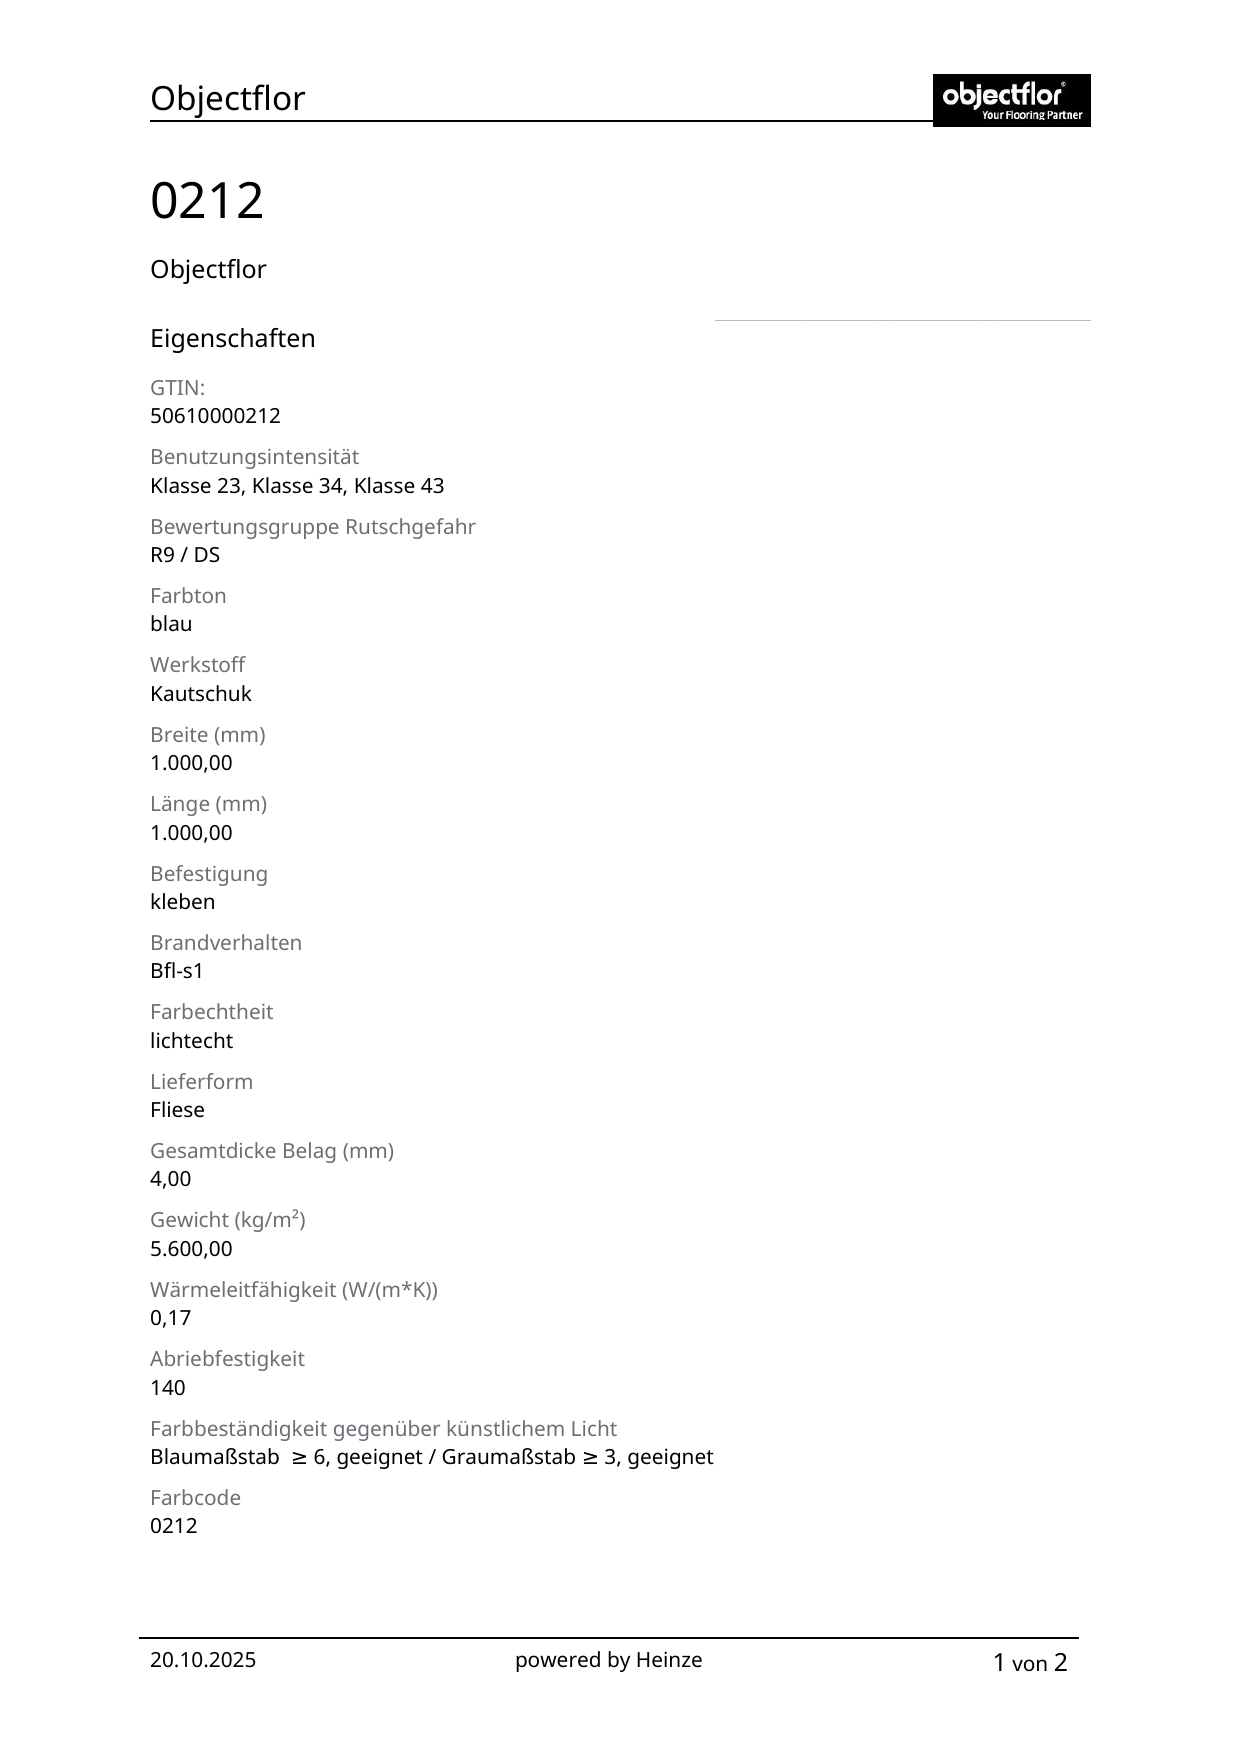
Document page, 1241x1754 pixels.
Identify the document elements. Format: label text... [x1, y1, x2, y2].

text 50610000212 [150, 401, 1090, 430]
text Breite (mm) [150, 720, 1090, 748]
text 1.000,00 [150, 818, 1090, 846]
text Wärmeleitfähigkeit (W/(m*K)) [150, 1275, 1090, 1303]
text Länge (mm) [150, 789, 1090, 818]
text Farbechtheit [150, 997, 1090, 1026]
text 140 [150, 1373, 1090, 1401]
text Lieferform [150, 1067, 1090, 1095]
text Objectflor [150, 252, 1090, 286]
text Gewicht (kg/m²) [150, 1206, 1090, 1234]
text GTIN: [150, 373, 1090, 401]
text 5.600,00 [150, 1234, 1090, 1262]
text Benutzungsintensität [150, 442, 1090, 471]
text Kautschuk [150, 679, 1090, 707]
text lichtecht [150, 1026, 1090, 1054]
text 0212 [150, 165, 1090, 233]
picture [933, 122, 1091, 127]
text Gesamtdicke Belag (mm) [150, 1136, 1090, 1164]
text 4,00 [150, 1164, 1090, 1193]
text Blaumaßstab ≥ 6, geeignet / Graumaßstab ≥ 3, geeignet [150, 1442, 1090, 1471]
text Bfl-s1 [150, 956, 1090, 985]
text Befestigung [150, 859, 1090, 887]
text blau [150, 609, 1090, 638]
text Klasse 23, Klasse 34, Klasse 43 [150, 471, 1090, 499]
text Fliese [150, 1095, 1090, 1124]
text 0212 [150, 1511, 1090, 1540]
text 0,17 [150, 1303, 1090, 1332]
text Farbcode [150, 1483, 1090, 1511]
text R9 / DS [150, 540, 1090, 569]
text Brandverhalten [150, 928, 1090, 956]
text Farbbeständigkeit gegenüber künstlichem Licht [150, 1414, 1090, 1442]
text 1.000,00 [150, 748, 1090, 777]
text Farbton [150, 581, 1090, 609]
text kleben [150, 887, 1090, 916]
text Eigenschaften [150, 320, 1090, 354]
text Bewertungsgruppe Rutschgefahr [150, 512, 1090, 540]
picture [933, 74, 1091, 121]
text Werkstoff [150, 651, 1090, 679]
text Abriebfestigkeit [150, 1344, 1090, 1373]
